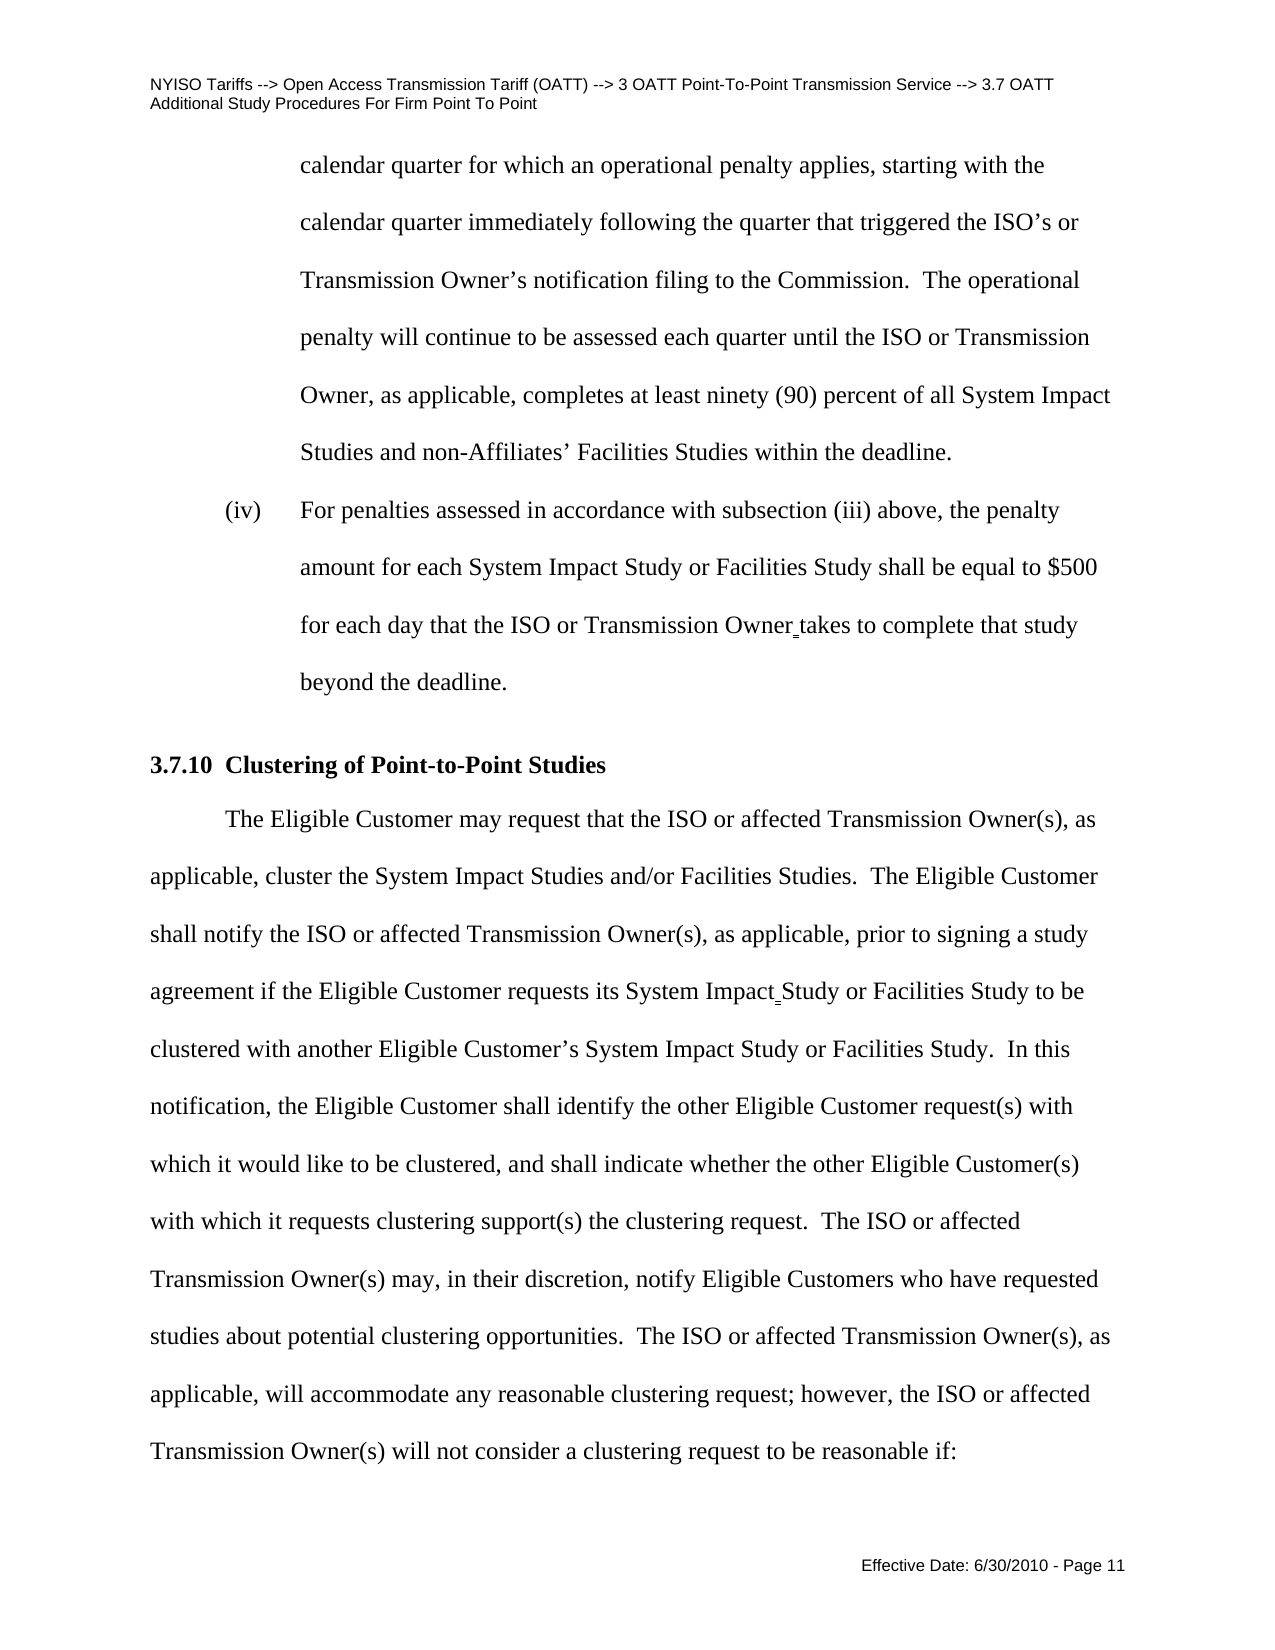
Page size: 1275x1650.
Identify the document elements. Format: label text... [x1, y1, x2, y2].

text The Eligible Customer may request that the ISO or affected Transmission Owner(s), as applicable, cluster the System Impact Studies and/or Facilities Studies. The Eligible Customer shall notify the ISO or affected Transmission Owner(s), as applicable, prior to signing a study agreement if the Eligible Customer requests its System Impact Study or Facilities Study to be clustered with another Eligible Customer’s System Impact Study or Facilities Study. In this notification, the Eligible Customer shall identify the other Eligible Customer request(s) with which it would like to be clustered, and shall indicate whether the other Eligible Customer(s) with which it requests clustering support(s) the clustering request. The ISO or affected Transmission Owner(s) may, in their discretion, notify Eligible Customers who have requested studies about potential clustering opportunities. The ISO or affected Transmission Owner(s), as applicable, will accommodate any reasonable clustering request; however, the ISO or affected Transmission Owner(s) will not consider a clustering request to be reasonable if: [150, 804, 1125, 1465]
subtitle 3.7.10 Clustering of Point-to-Point Studies [150, 750, 1059, 779]
text (iv) For penalties assessed in accordance with subsection (iii) above, the penalty amount for each System Impact Study or Facilities Study shall be equal to $500 for each day that the ISO or Transmission Owner takes to complete that study beyond the deadline. [225, 495, 1125, 696]
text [225, 150, 1125, 466]
